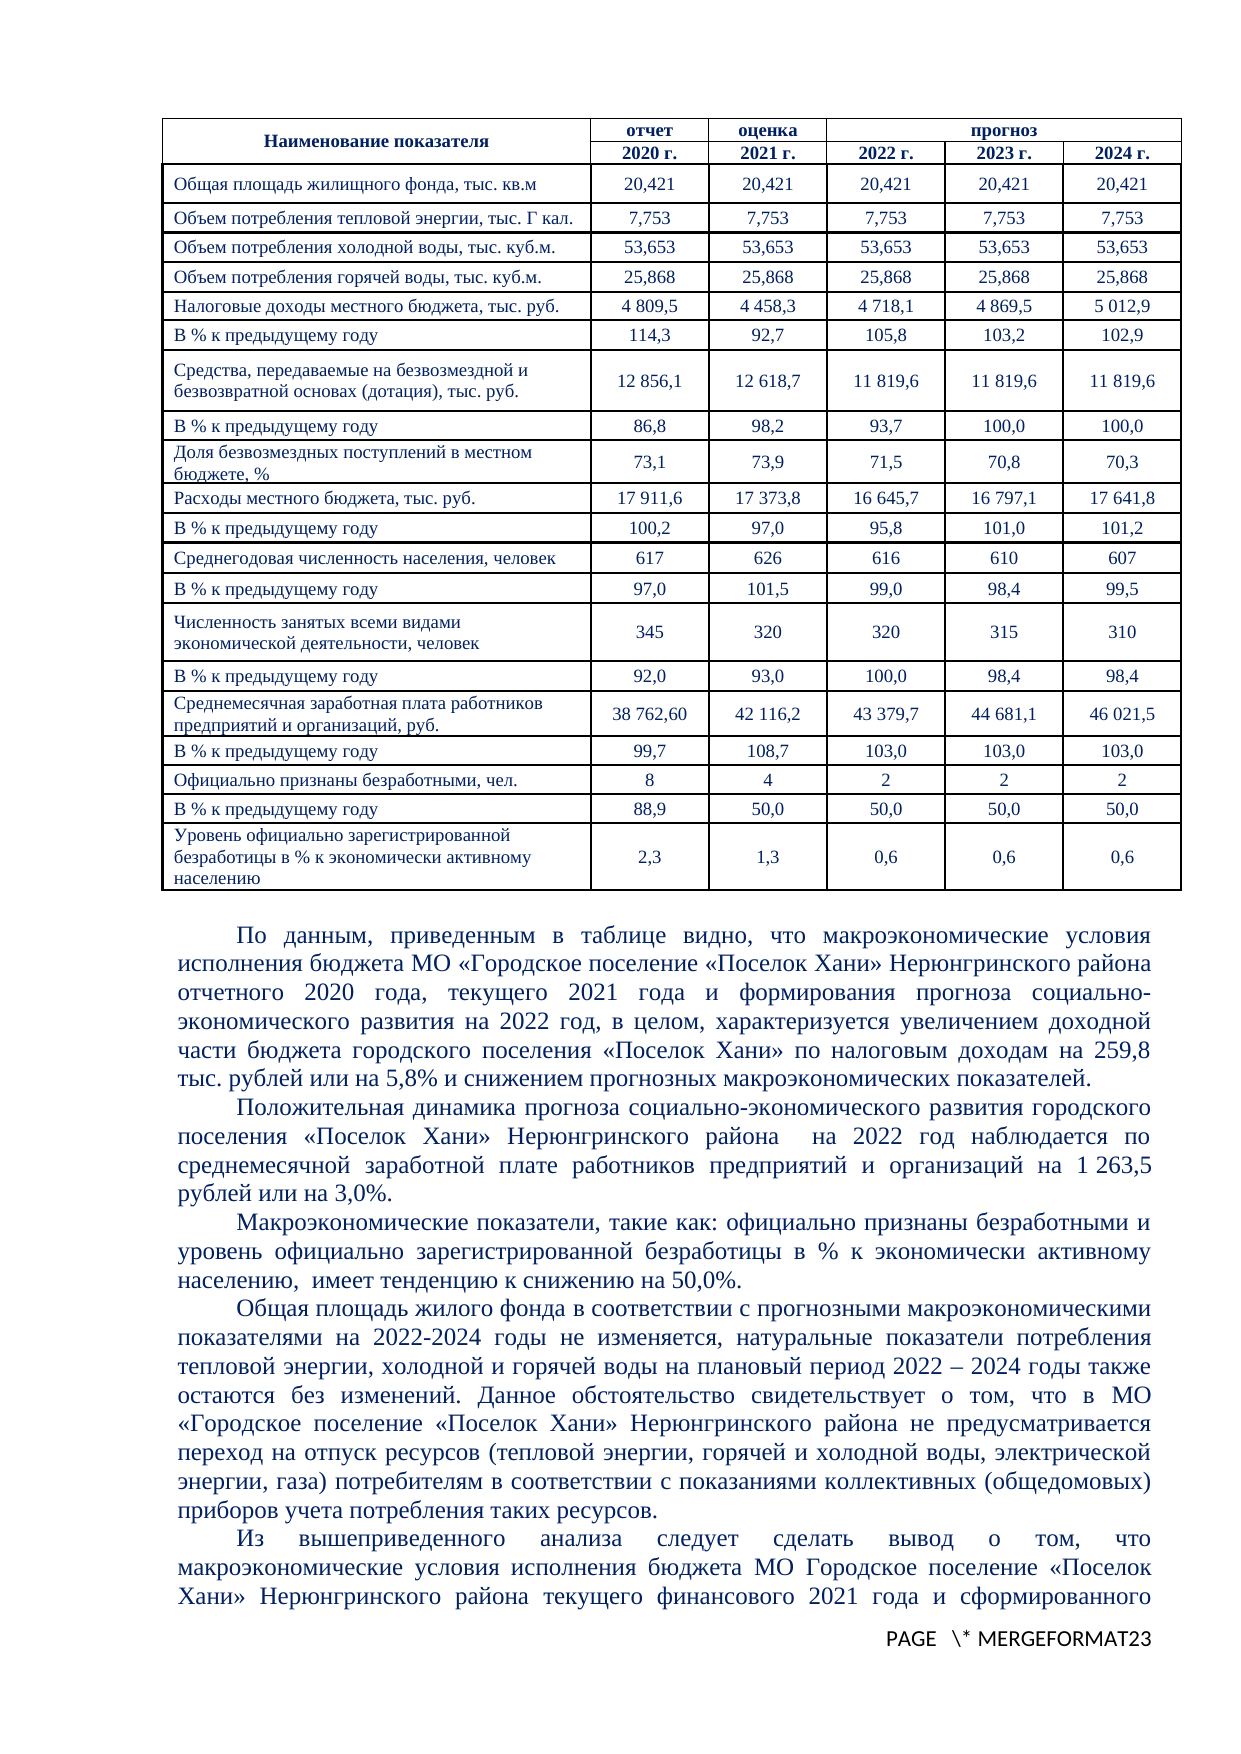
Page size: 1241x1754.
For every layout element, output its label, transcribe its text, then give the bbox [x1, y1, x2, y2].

table_cell 25,868 [592, 263, 708, 291]
table_cell 101,5 [710, 574, 826, 602]
table_cell 25,868 [1064, 263, 1180, 291]
table_cell 101,2 [1064, 514, 1180, 541]
table_cell Среднемесячная заработная плата работников предприятий и организаций, руб. [164, 692, 590, 734]
table_cell 53,653 [1064, 234, 1180, 261]
table_cell 617 [592, 544, 708, 572]
table_cell 4 809,5 [592, 293, 708, 319]
table_cell 93,7 [828, 412, 944, 439]
table_cell 12 618,7 [710, 351, 826, 409]
text По данным, приведенным в таблице видно, что макроэкономические условия исполнения бюджета МО «Городское поселение «Поселок Хани» Нерюнгринского района отчетного 2020 года, текущего 2021 года и формирования прогноза социально-экономического развития на 2022 год, в целом, характеризуется увеличением доходной части бюджета городского поселения «Поселок Хани» по налоговым доходам на 259,8 тыс. рублей или на 5,8% и снижением прогнозных макроэкономических показателей. [177, 920, 1152, 1092]
table_cell 2021 г. [709, 142, 826, 163]
table_cell 86,8 [592, 412, 708, 439]
table_cell 25,868 [710, 263, 826, 291]
table_cell 50,0 [1064, 795, 1180, 822]
table_cell 50,0 [946, 795, 1062, 822]
table_cell 38 762,60 [592, 692, 708, 734]
table_cell 43 379,7 [828, 692, 944, 734]
table_cell 100,0 [828, 662, 944, 690]
table_cell 17 641,8 [1064, 484, 1180, 512]
table_cell 607 [1064, 544, 1180, 572]
table_cell 2 [1064, 766, 1180, 792]
table_cell 103,0 [1064, 737, 1180, 764]
table_cell 8 [592, 766, 708, 792]
table_cell Объем потребления горячей воды, тыс. куб.м. [164, 263, 590, 291]
table_cell 616 [828, 544, 944, 572]
table_cell 4 869,5 [946, 293, 1062, 319]
table_cell 11 819,6 [828, 351, 944, 409]
table_cell 11 819,6 [946, 351, 1062, 409]
table_cell 4 [710, 766, 826, 792]
table_cell 103,2 [946, 321, 1062, 349]
table_cell 16 797,1 [946, 484, 1062, 512]
table_cell В % к предыдущему году [164, 795, 590, 822]
table_cell 2023 г. [946, 142, 1063, 163]
table_cell 610 [946, 544, 1062, 572]
table_cell 46 021,5 [1064, 692, 1180, 734]
table_cell 20,421 [1064, 165, 1180, 202]
table_cell 310 [1064, 604, 1180, 660]
table_cell 320 [710, 604, 826, 660]
table_cell 320 [828, 604, 944, 660]
table_cell 53,653 [828, 234, 944, 261]
table_cell 103,0 [946, 737, 1062, 764]
table_cell 100,2 [592, 514, 708, 541]
table_cell Объем потребления холодной воды, тыс. куб.м. [164, 234, 590, 261]
text Макроэкономические показатели, такие как: официально признаны безработными и уровень официально зарегистрированной безработицы в % к экономически активному населению, имеет тенденцию к снижению на 50,0%. [177, 1207, 1152, 1293]
table_cell 4 718,1 [828, 293, 944, 319]
table_cell 44 681,1 [946, 692, 1062, 734]
table_header Наименование показателя [163, 119, 590, 163]
table_cell 12 856,1 [592, 351, 708, 409]
table_cell В % к предыдущему году [164, 737, 590, 764]
table_cell 99,5 [1064, 574, 1180, 602]
table_cell 93,0 [710, 662, 826, 690]
table_header оценка [709, 119, 826, 141]
table_cell 50,0 [828, 795, 944, 822]
table_cell 17 373,8 [710, 484, 826, 512]
table_cell В % к предыдущему году [164, 412, 590, 439]
table_cell Среднегодовая численность населения, человек [164, 544, 590, 572]
table_cell Средства, передаваемые на безвозмездной и безвозвратной основах (дотация), тыс. руб. [164, 351, 590, 409]
table_cell В % к предыдущему году [164, 321, 590, 349]
table_header прогноз [827, 119, 1181, 141]
table_cell 102,9 [1064, 321, 1180, 349]
table_cell Доля безвозмездных поступлений в местном бюджете, % [164, 441, 590, 482]
table_cell 100,0 [946, 412, 1062, 439]
table_cell 7,753 [828, 204, 944, 231]
table_cell 71,5 [828, 441, 944, 482]
table_cell Официально признаны безработными, чел. [164, 766, 590, 792]
table_cell 50,0 [710, 795, 826, 822]
table_cell Численность занятых всеми видами экономической деятельности, человек [164, 604, 590, 660]
table_cell В % к предыдущему году [164, 574, 590, 602]
table_cell 2020 г. [591, 142, 708, 163]
table_cell 98,4 [946, 662, 1062, 690]
table_cell 97,0 [710, 514, 826, 541]
table_cell 42 116,2 [710, 692, 826, 734]
table_cell 16 645,7 [828, 484, 944, 512]
table_cell 2 [828, 766, 944, 792]
table_cell 626 [710, 544, 826, 572]
table_cell 0,6 [1064, 824, 1180, 889]
table_cell 20,421 [592, 165, 708, 202]
table_cell 2 [946, 766, 1062, 792]
table_cell 315 [946, 604, 1062, 660]
table_cell Объем потребления тепловой энергии, тыс. Г кал. [164, 204, 590, 231]
table_cell 98,4 [946, 574, 1062, 602]
table_cell 11 819,6 [1064, 351, 1180, 409]
table_cell 53,653 [592, 234, 708, 261]
table_cell 99,0 [828, 574, 944, 602]
table_cell 20,421 [828, 165, 944, 202]
table_cell 2024 г. [1064, 142, 1181, 163]
table_cell 7,753 [710, 204, 826, 231]
table_cell Расходы местного бюджета, тыс. руб. [164, 484, 590, 512]
table_cell 105,8 [828, 321, 944, 349]
table_cell 5 012,9 [1064, 293, 1180, 319]
table_cell 88,9 [592, 795, 708, 822]
table_cell 99,7 [592, 737, 708, 764]
table_cell 70,3 [1064, 441, 1180, 482]
table_header отчет [591, 119, 708, 141]
table_cell 1,3 [710, 824, 826, 889]
table_cell 25,868 [946, 263, 1062, 291]
table_cell Общая площадь жилищного фонда, тыс. кв.м [164, 165, 590, 202]
table_cell 73,9 [710, 441, 826, 482]
table_cell 108,7 [710, 737, 826, 764]
table_cell 20,421 [710, 165, 826, 202]
table_cell 95,8 [828, 514, 944, 541]
table_cell Налоговые доходы местного бюджета, тыс. руб. [164, 293, 590, 319]
table_cell 92,7 [710, 321, 826, 349]
table_cell 345 [592, 604, 708, 660]
table_cell 0,6 [946, 824, 1062, 889]
table_cell 70,8 [946, 441, 1062, 482]
table_cell 98,4 [1064, 662, 1180, 690]
table_cell 100,0 [1064, 412, 1180, 439]
table_cell 2022 г. [827, 142, 944, 163]
table_cell 17 911,6 [592, 484, 708, 512]
table_cell 25,868 [828, 263, 944, 291]
table_cell 92,0 [592, 662, 708, 690]
text Общая площадь жилого фонда в соответствии с прогнозными макроэкономическими показателями на 2022-2024 годы не изменяется, натуральные показатели потребления тепловой энергии, холодной и горячей воды на плановый период 2022 – 2024 годы также остаются без изменений. Данное обстоятельство свидетельствует о том, что в МО «Городское поселение «Поселок Хани» Нерюнгринского района не предусматривается переход на отпуск ресурсов (тепловой энергии, горячей и холодной воды, электрической энергии, газа) потребителям в соответствии с показаниями коллективных (общедомовых) приборов учета потребления таких ресурсов. [177, 1293, 1152, 1523]
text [177, 1523, 1152, 1610]
table_cell 98,2 [710, 412, 826, 439]
table_cell 7,753 [1064, 204, 1180, 231]
table_cell 2,3 [592, 824, 708, 889]
table_cell 20,421 [946, 165, 1062, 202]
table_cell Уровень официально зарегистрированной безработицы в % к экономически активному населению [164, 824, 590, 889]
table_cell 53,653 [946, 234, 1062, 261]
table_cell В % к предыдущему году [164, 662, 590, 690]
table_cell 97,0 [592, 574, 708, 602]
table_cell 114,3 [592, 321, 708, 349]
table_cell 103,0 [828, 737, 944, 764]
table_cell 53,653 [710, 234, 826, 261]
table_cell 0,6 [828, 824, 944, 889]
table_cell 101,0 [946, 514, 1062, 541]
table_cell 4 458,3 [710, 293, 826, 319]
table_cell 73,1 [592, 441, 708, 482]
table_cell 7,753 [946, 204, 1062, 231]
text Положительная динамика прогноза социально-экономического развития городского поселения «Поселок Хани» Нерюнгринского района на 2022 год наблюдается по среднемесячной заработной плате работников предприятий и организаций на 1 263,5 рублей или на 3,0%. [177, 1092, 1152, 1207]
table_cell В % к предыдущему году [164, 514, 590, 541]
table_cell 7,753 [592, 204, 708, 231]
